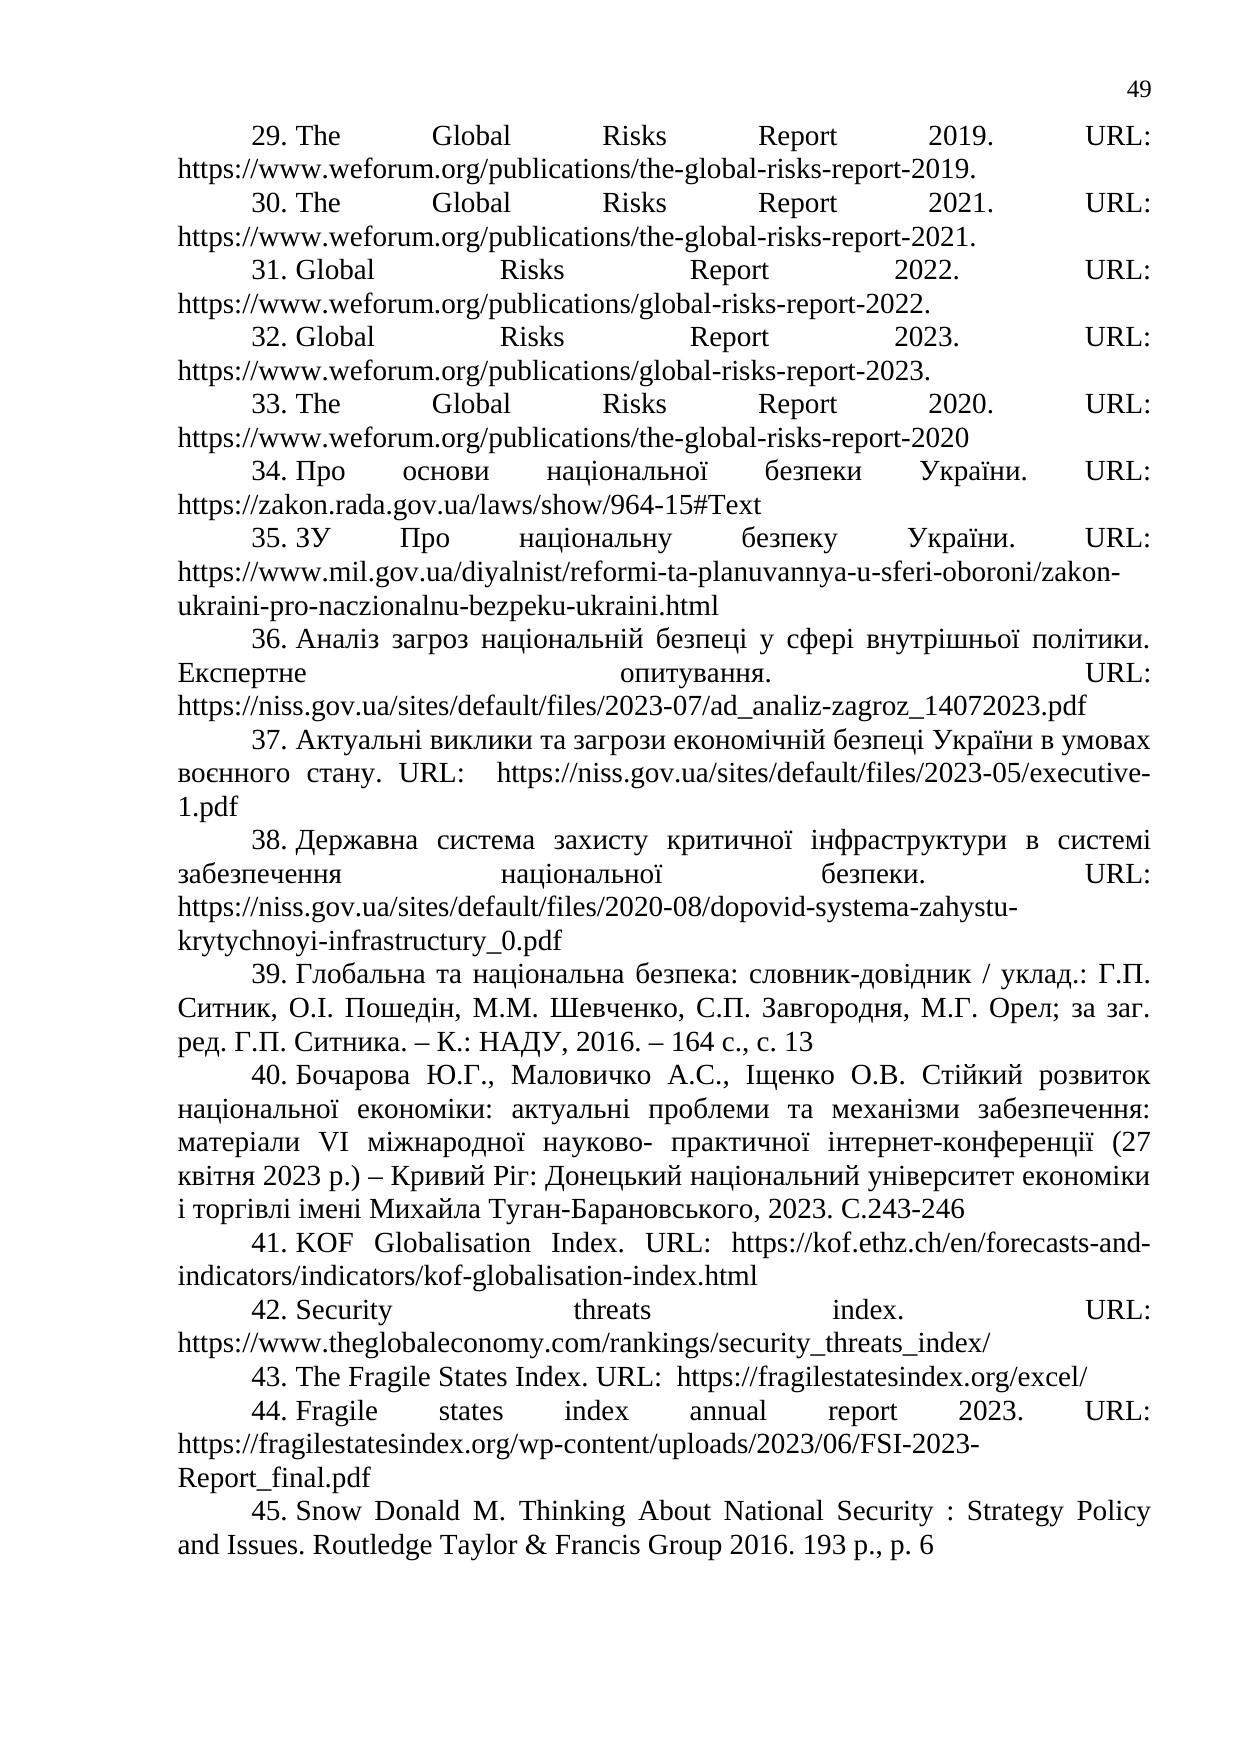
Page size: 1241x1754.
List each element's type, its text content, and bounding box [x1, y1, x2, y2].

list Global Risks Report 2023. URL: https://www.weforum.org/publications/global-risks-report-2023. [177, 319, 1152, 386]
list Актуальні виклики та загрози економічній безпеці України в умовах воєнного стану. URL: https://niss.gov.ua/sites/default/files/2023-05/executive-1.pdf [177, 722, 1152, 822]
list Глобальна та національна безпека: словник-довідник / уклад.: Г.П. Ситник, О.І. Пошедін, М.М. Шевченко, С.П. Завгородня, М.Г. Орел; за заг. ред. Г.П. Ситника. – К.: НАДУ, 2016. – 164 с., с. 13 [177, 957, 1152, 1057]
list Державна система захисту критичної інфраструктури в системі забезпечення національної безпеки. URL: https://niss.gov.ua/sites/default/files/2020-08/dopovid-systema-zahystu-krytychnoyi-infrastructury_0.pdf [177, 822, 1152, 957]
list KOF Globalisation Index. URL: https://kof.ethz.ch/en/forecasts-and-indicators/indicators/kof-globalisation-index.html [177, 1225, 1152, 1292]
list Про основи національної безпеки України. URL: https://zakon.rada.gov.ua/laws/show/964-15#Text [177, 453, 1152, 521]
list The Global Risks Report 2021. URL: https://www.weforum.org/publications/the-global-risks-report-2021. [177, 185, 1152, 252]
list Global Risks Report 2022. URL: https://www.weforum.org/publications/global-risks-report-2022. [177, 252, 1152, 319]
list Fragile states index annual report 2023. URL: https://fragilestatesindex.org/wp-content/uploads/2023/06/FSI-2023-Report_final.pdf [177, 1393, 1152, 1493]
list Snow Donald M. Thinking About National Security : Strategy Policy and Issues. Routledge Taylor & Francis Group 2016. 193 p., p. 6 [177, 1493, 1152, 1560]
list Security threats index. URL: https://www.theglobaleconomy.com/rankings/security_threats_index/ [177, 1292, 1152, 1359]
list Бочарова Ю.Г., Маловичко А.С., Іщенко О.В. Стійкий розвиток національної економіки: актуальні проблеми та механізми забезпечення: матеріали VІ міжнародної науково- практичної інтернет-конференції (27 квітня 2023 р.) – Кривий Ріг: Донецький національний університет економіки і торгівлі імені Михайла Туган-Барановського, 2023. С.243-246 [177, 1057, 1152, 1225]
list ЗУ Про національну безпеку України. URL: https://www.mil.gov.ua/diyalnist/reformi-ta-planuvannya-u-sferi-oboroni/zakon-ukraini-pro-naczionalnu-bezpeku-ukraini.html [177, 521, 1152, 621]
list Аналіз загроз національній безпеці у сфері внутрішньої політики. Експертне опитування. URL: https://niss.gov.ua/sites/default/files/2023-07/ad_analiz-zagroz_14072023.pdf [177, 621, 1152, 722]
list The Global Risks Report 2020. URL: https://www.weforum.org/publications/the-global-risks-report-2020 [177, 386, 1152, 453]
list The Fragile States Index. URL: https://fragilestatesindex.org/excel/ [177, 1359, 1152, 1393]
list The Global Risks Report 2019. URL: https://www.weforum.org/publications/the-global-risks-report-2019. [177, 118, 1152, 185]
